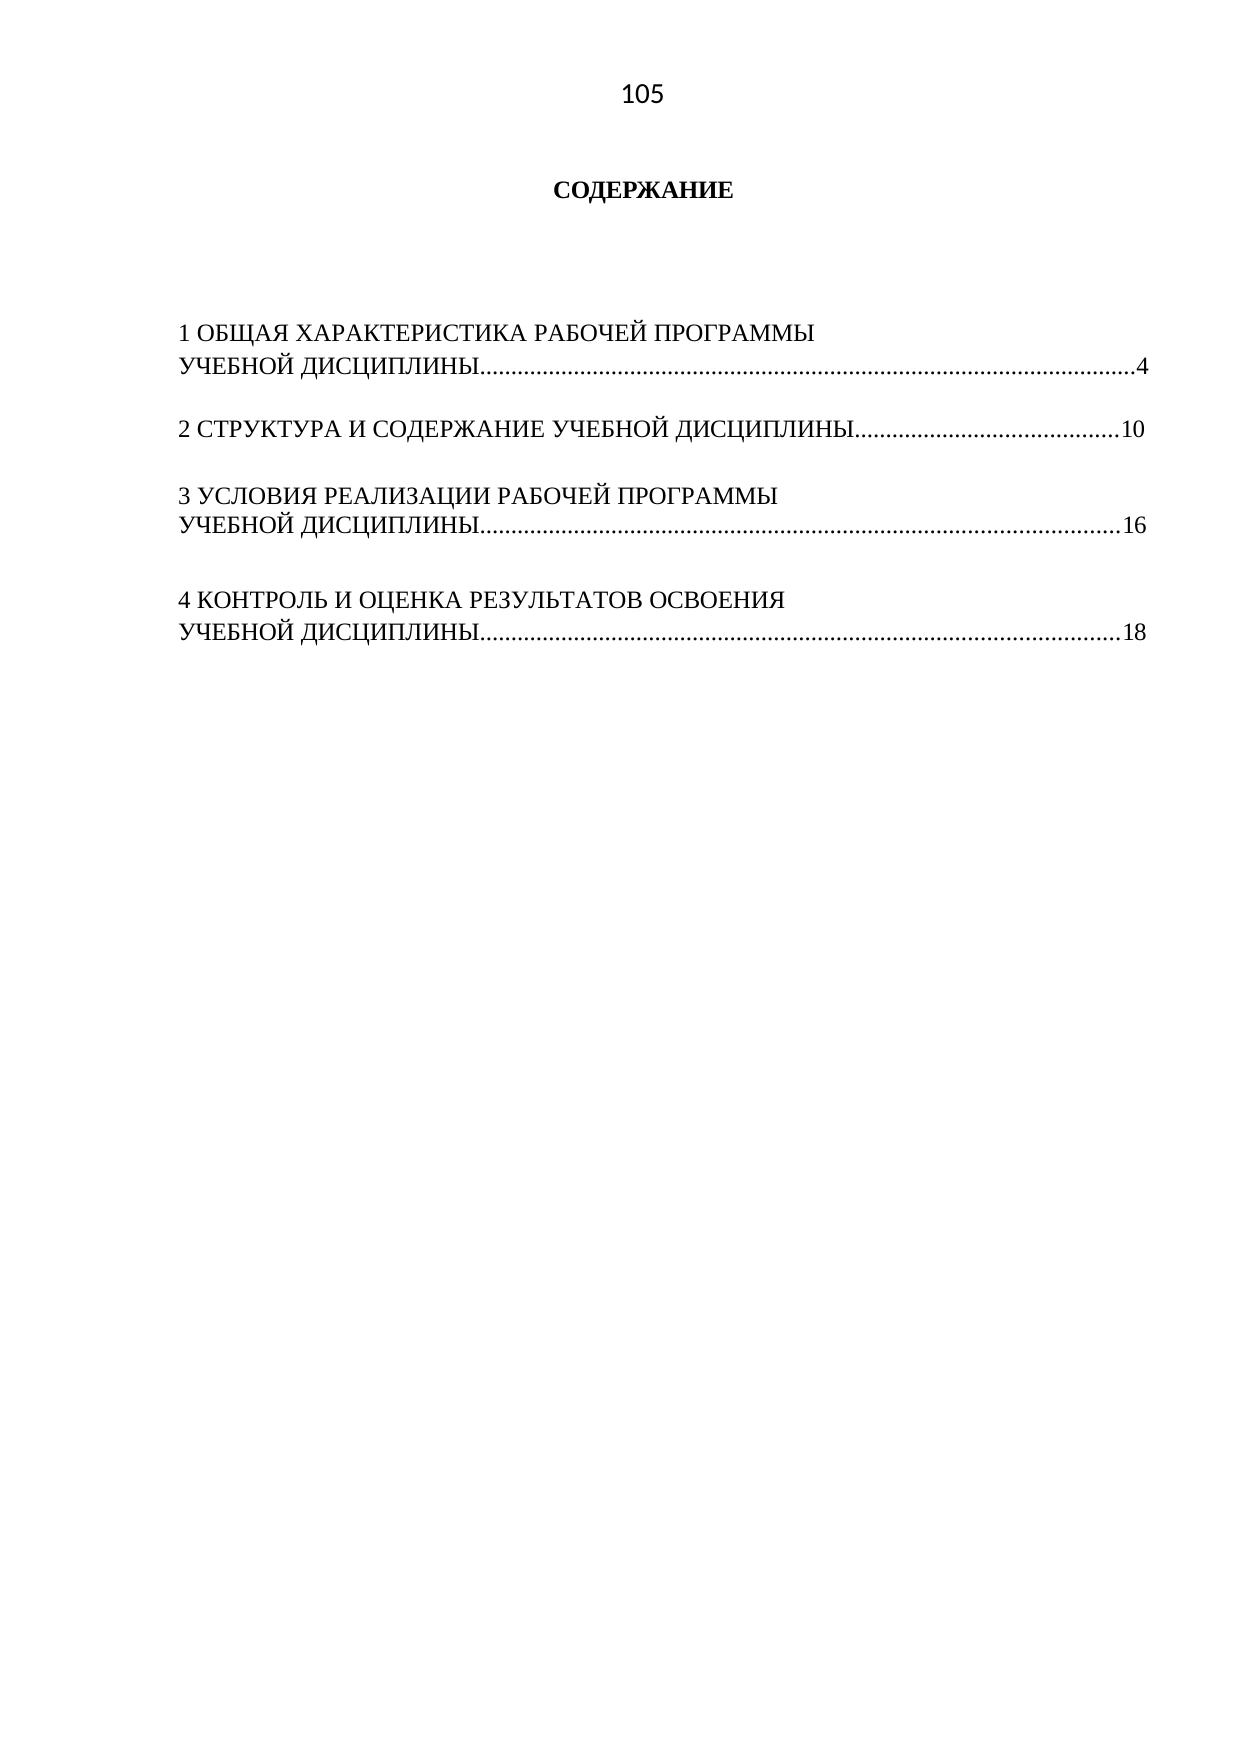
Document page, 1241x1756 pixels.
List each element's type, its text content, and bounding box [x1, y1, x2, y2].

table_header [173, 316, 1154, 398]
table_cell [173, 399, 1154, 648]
subtitle СОДЕРЖАНИЕ [163, 175, 1123, 204]
